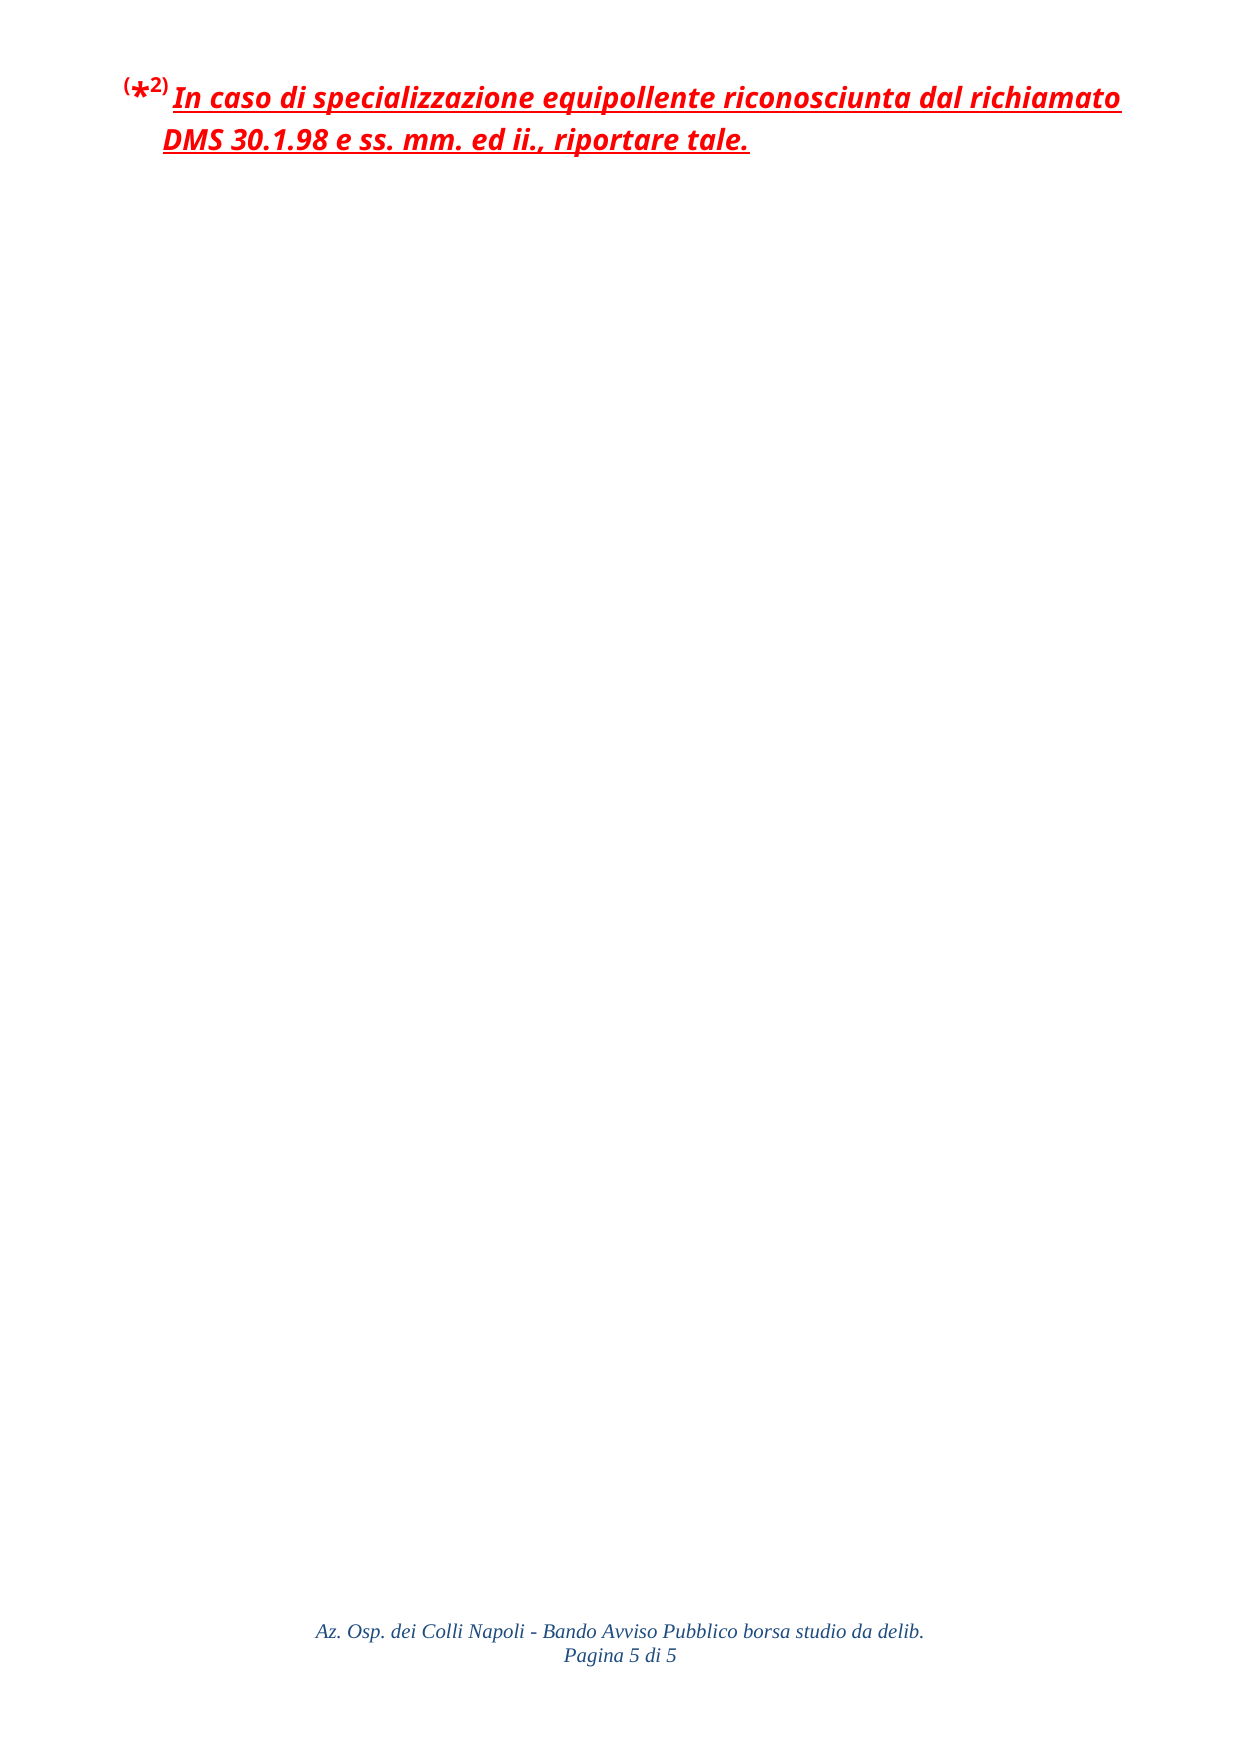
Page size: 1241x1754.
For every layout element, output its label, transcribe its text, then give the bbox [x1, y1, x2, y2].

text (*2) In caso di specializzazione equipollente riconosciunta dal richiamato DMS 30.1.98 e ss. mm. ed ii., riportare tale. [118, 71, 1122, 158]
